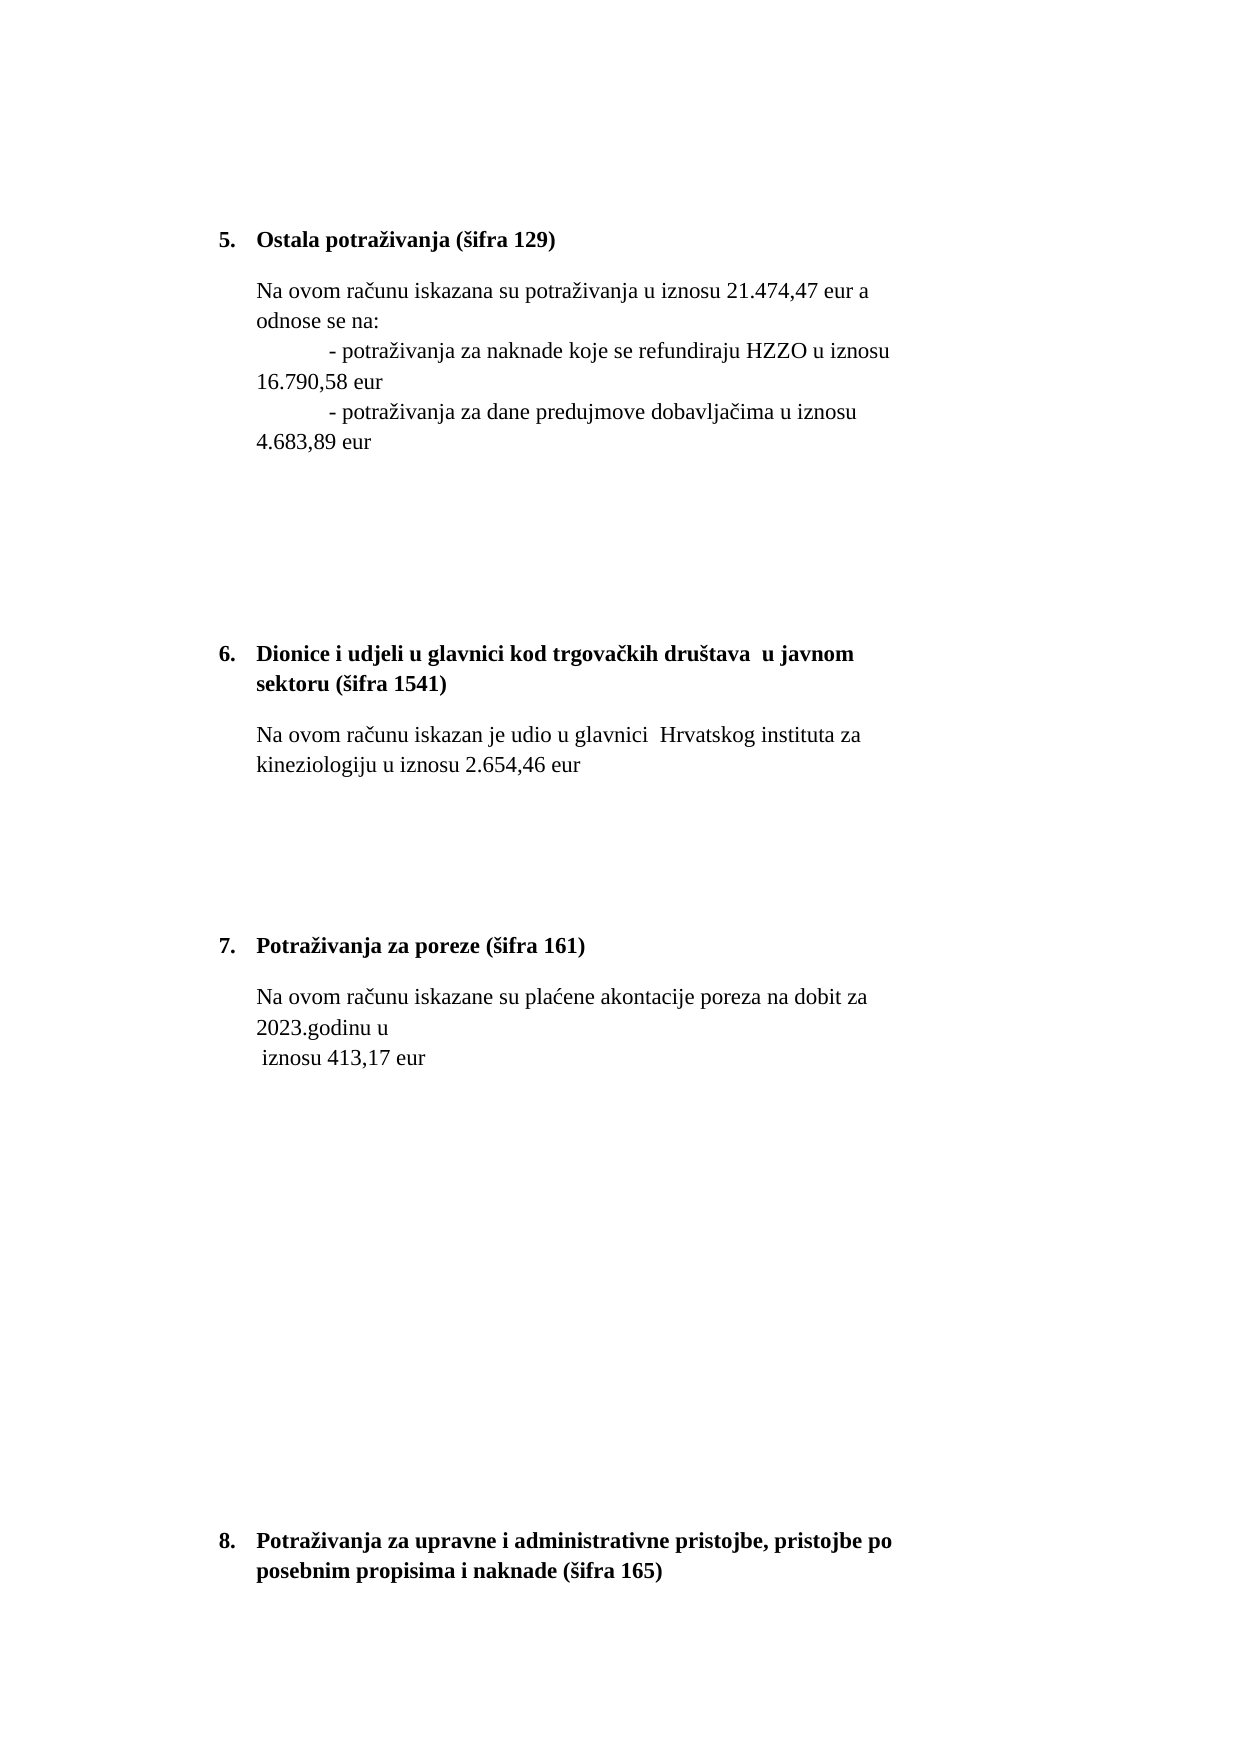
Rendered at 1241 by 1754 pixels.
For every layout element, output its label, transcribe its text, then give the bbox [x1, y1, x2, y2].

text iznosu 413,17 eur [256, 1044, 906, 1070]
text - potraživanja za naknade koje se refundiraju HZZO u iznosu 16.790,58 eur [256, 338, 906, 394]
list Dionice i udjeli u glavnici kod trgovačkih društava u javnom sektoru (šifra 1541) [218, 640, 906, 696]
text Na ovom računu iskazana su potraživanja u iznosu 21.474,47 eur a odnose se na: [256, 277, 906, 334]
list Potraživanja za poreze (šifra 161) [218, 932, 906, 959]
text Na ovom računu iskazane su plaćene akontacije poreza na dobit za 2023.godinu u [256, 983, 906, 1040]
text Na ovom računu iskazan je udio u glavnici Hrvatskog instituta za kineziologiju u iznosu 2.654,46 eur [256, 721, 906, 777]
list Potraživanja za upravne i administrativne pristojbe, pristojbe po posebnim propisima i naknade (šifra 165) [218, 1527, 906, 1584]
list Ostala potraživanja (šifra 129) [218, 226, 906, 252]
text - potraživanja za dane predujmove dobavljačima u iznosu 4.683,89 eur [256, 398, 906, 454]
